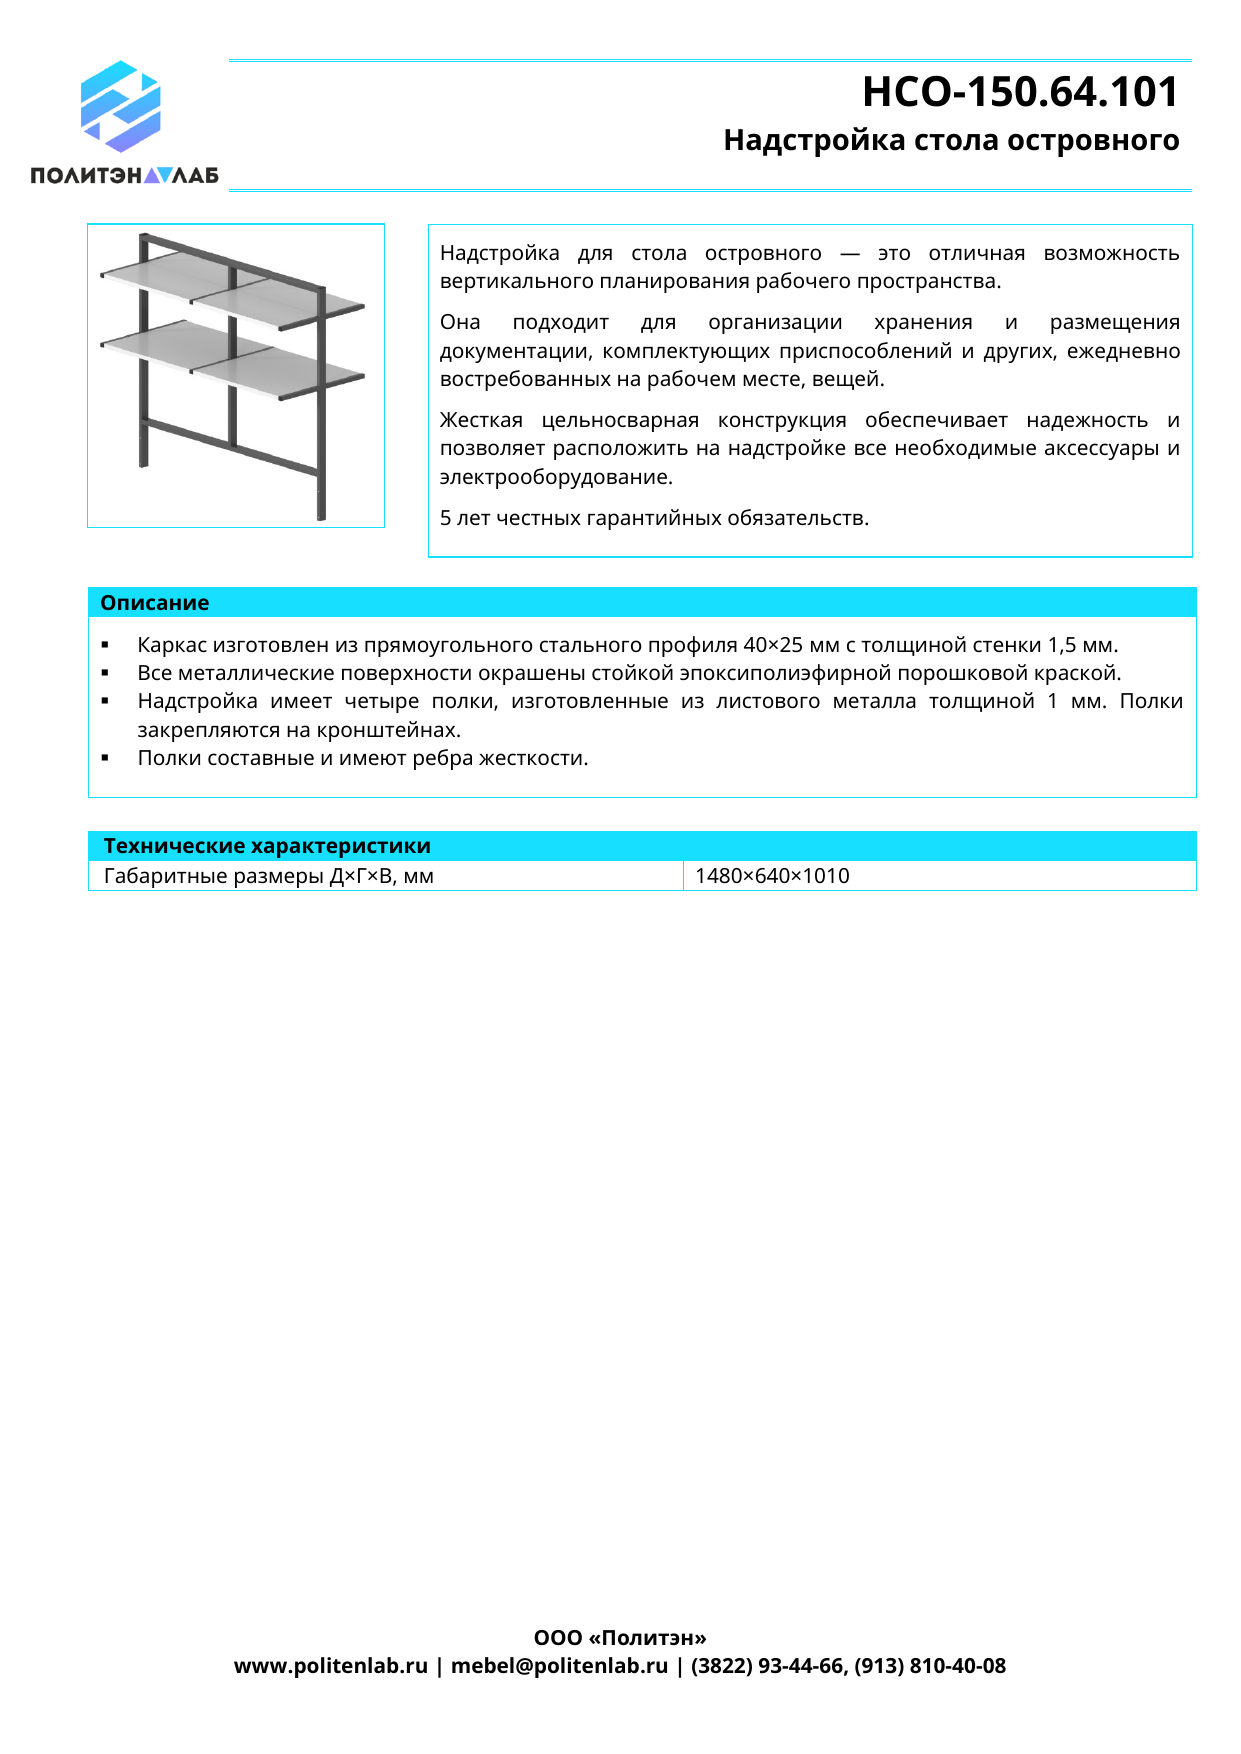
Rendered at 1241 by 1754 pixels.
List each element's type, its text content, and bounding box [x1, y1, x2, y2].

table_cell 1480×640×1010 [684, 861, 1196, 889]
picture [92, 232, 382, 521]
table_header Технические характеристики [89, 832, 1196, 860]
picture [23, 59, 226, 189]
table_header НСО-150.64.101 Надстройка стола островного [229, 62, 1192, 189]
table_cell Каркас изготовлен из прямоугольного стального профиля 40×25 мм с толщиной стенки 1,5 мм. Все металлические поверхности окрашены стойкой эпоксиполиэфирной порошковой краской. Надстройка имеет четыре полки, изготовленные из листового металла толщиной 1 мм. Полки закрепляются на кронштейнах. Полки составные и имеют ребра жесткости. [89, 617, 1196, 797]
table_header Надстройка для стола островного — это отличная возможность вертикального планирования рабочего пространства. Она подходит для организации хранения и размещения документации, комплектующих приспособлений и других, ежедневно востребованных на рабочем месте, вещей. Жесткая цельносварная конструкция обеспечивает надежность и позволяет расположить на надстройке все необходимые аксессуары и электрооборудование. 5 лет честных гарантийных обязательств. [429, 225, 1192, 556]
table_cell Габаритные размеры Д×Г×В, мм [89, 861, 683, 889]
table_header Описание [89, 588, 1196, 616]
